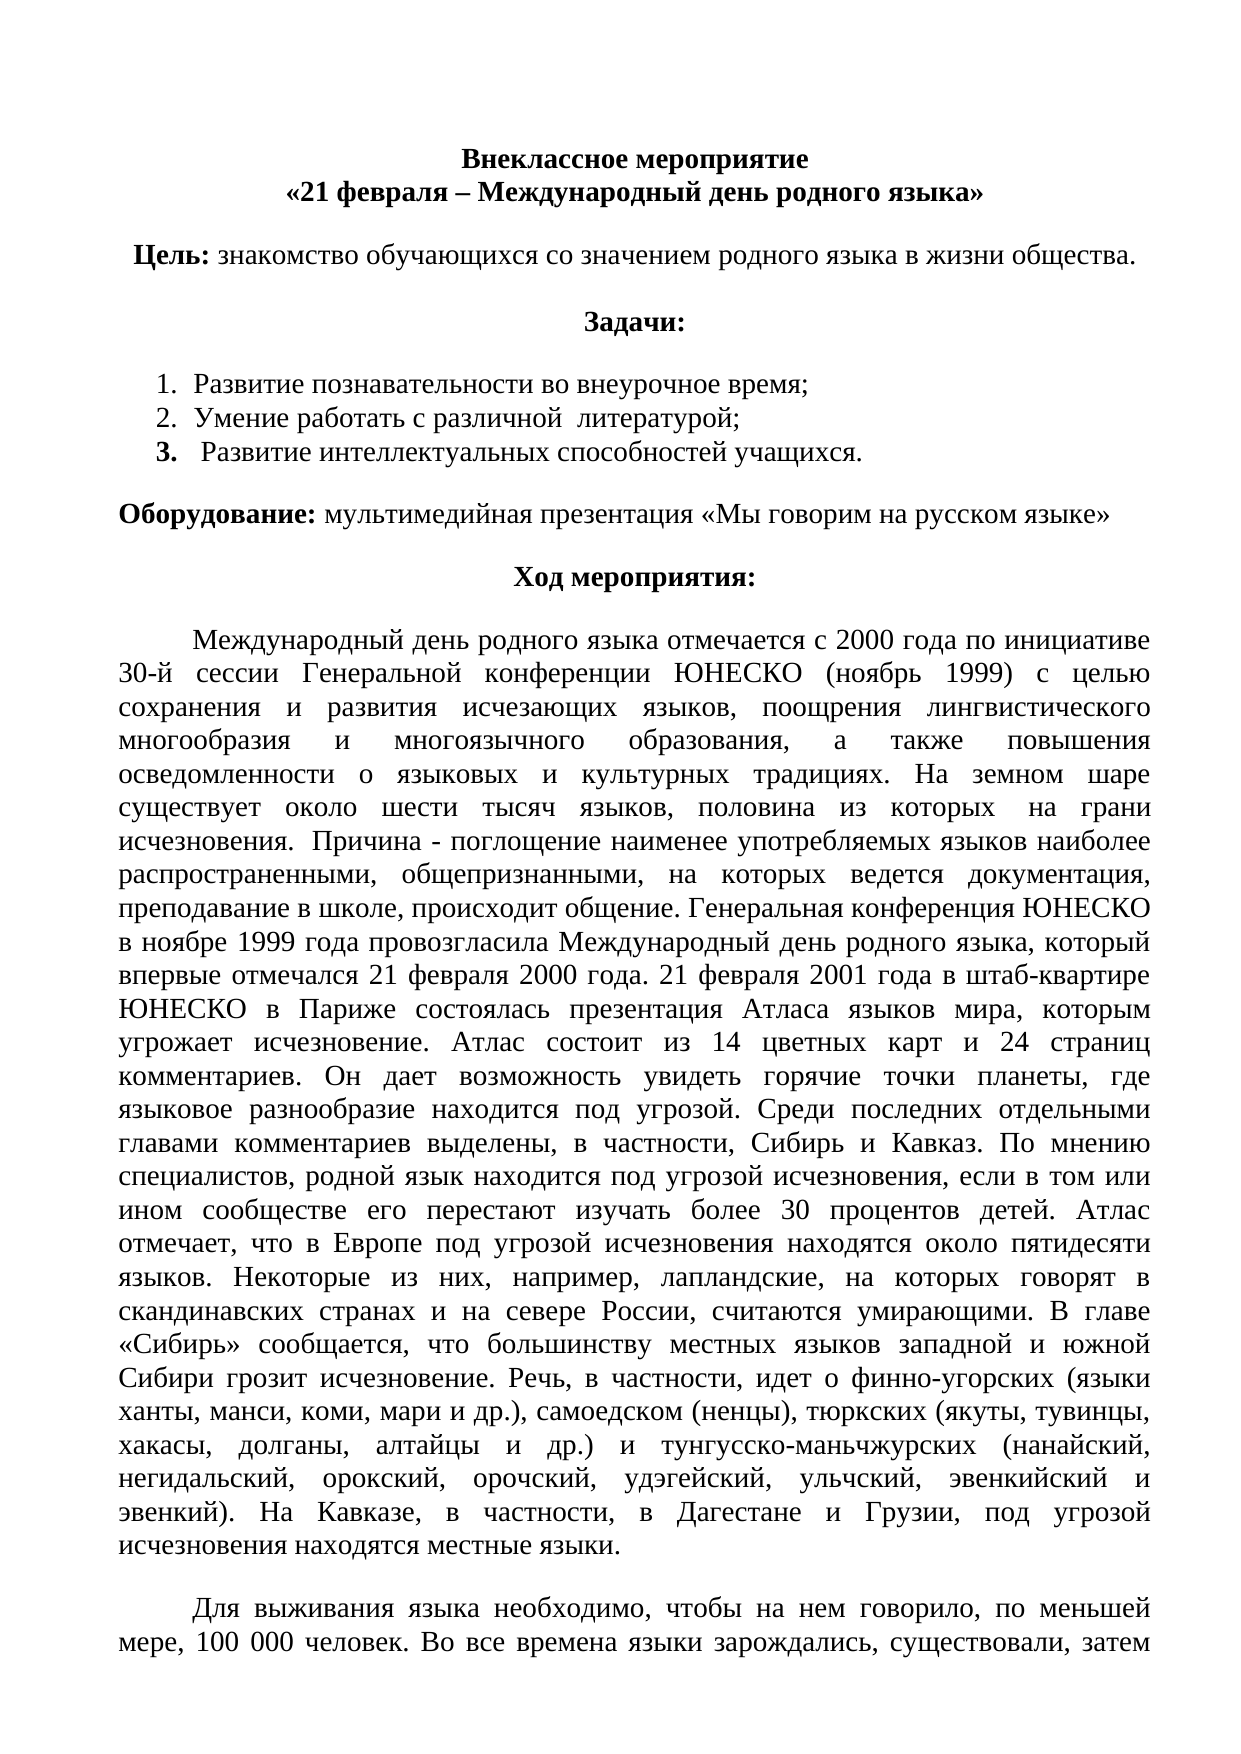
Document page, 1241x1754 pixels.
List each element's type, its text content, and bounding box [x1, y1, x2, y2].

text Оборудование: мультимедийная презентация «Мы говорим на русском языке» [118, 496, 1152, 530]
text «21 февраля – Международный день родного языка» Цель: знакомство обучающихся со значением родного языка в жизни общества. Задачи: [118, 174, 1152, 337]
list Развитие интеллектуальных способностей учащихся. [156, 434, 1152, 467]
list Развитие познавательности во внеурочное время; [156, 367, 1152, 400]
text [118, 1590, 1152, 1657]
text Международный день родного языка отмечается с 2000 года по инициативе 30-й сессии Генеральной конференции ЮНЕСКО (ноябрь 1999) с целью сохранения и развития исчезающих языков, поощрения лингвистического многообразия и многоязычного образования, а также повышения осведомленности о языковых и культурных традициях. На земном шаре существует около шести тысяч языков, половина из которых на грани исчезновения. Причина - поглощение наименее употребляемых языков наиболее распространенными, общепризнанными, на которых ведется документация, преподавание в школе, происходит общение. Генеральная конференция ЮНЕСКО в ноябре 1999 года провозгласила Международный день родного языка, который впервые отмечался 21 февраля 2000 года. 21 февраля 2001 года в штаб-квартире ЮНЕСКО в Париже состоялась презентация Атласа языков мира, которым угрожает исчезновение. Атлас состоит из 14 цветных карт и 24 страниц комментариев. Он дает возможность увидеть горячие точки планеты, где языковое разнообразие находится под угрозой. Среди последних отдельными главами комментариев выделены, в частности, Сибирь и Кавказ. По мнению специалистов, родной язык находится под угрозой исчезновения, если в том или ином сообществе его перестают изучать более 30 процентов детей. Атлас отмечает, что в Европе под угрозой исчезновения находятся около пятидесяти языков. Некоторые из них, например, лапландские, на которых говорят в скандинавских странах и на севере России, считаются умирающими. В главе «Сибирь» сообщается, что большинству местных языков западной и южной Сибири грозит исчезновение. Речь, в частности, идет о финно-угорских (языки ханты, манси, коми, мари и др.), самоедском (ненцы), тюркских (якуты, тувинцы, хакасы, долганы, алтайцы и др.) и тунгусско-маньчжурских (нанайский, негидальский, орокский, орочский, удэгейский, ульчский, эвенкийский и эвенкий). На Кавказе, в частности, в Дагестане и Грузии, под угрозой исчезновения находятся местные языки. [118, 622, 1152, 1561]
text Ход мероприятия: [118, 559, 1152, 593]
list Умение работать с различной литературой; [156, 400, 1152, 434]
text Внеклассное мероприятие [118, 141, 1152, 174]
